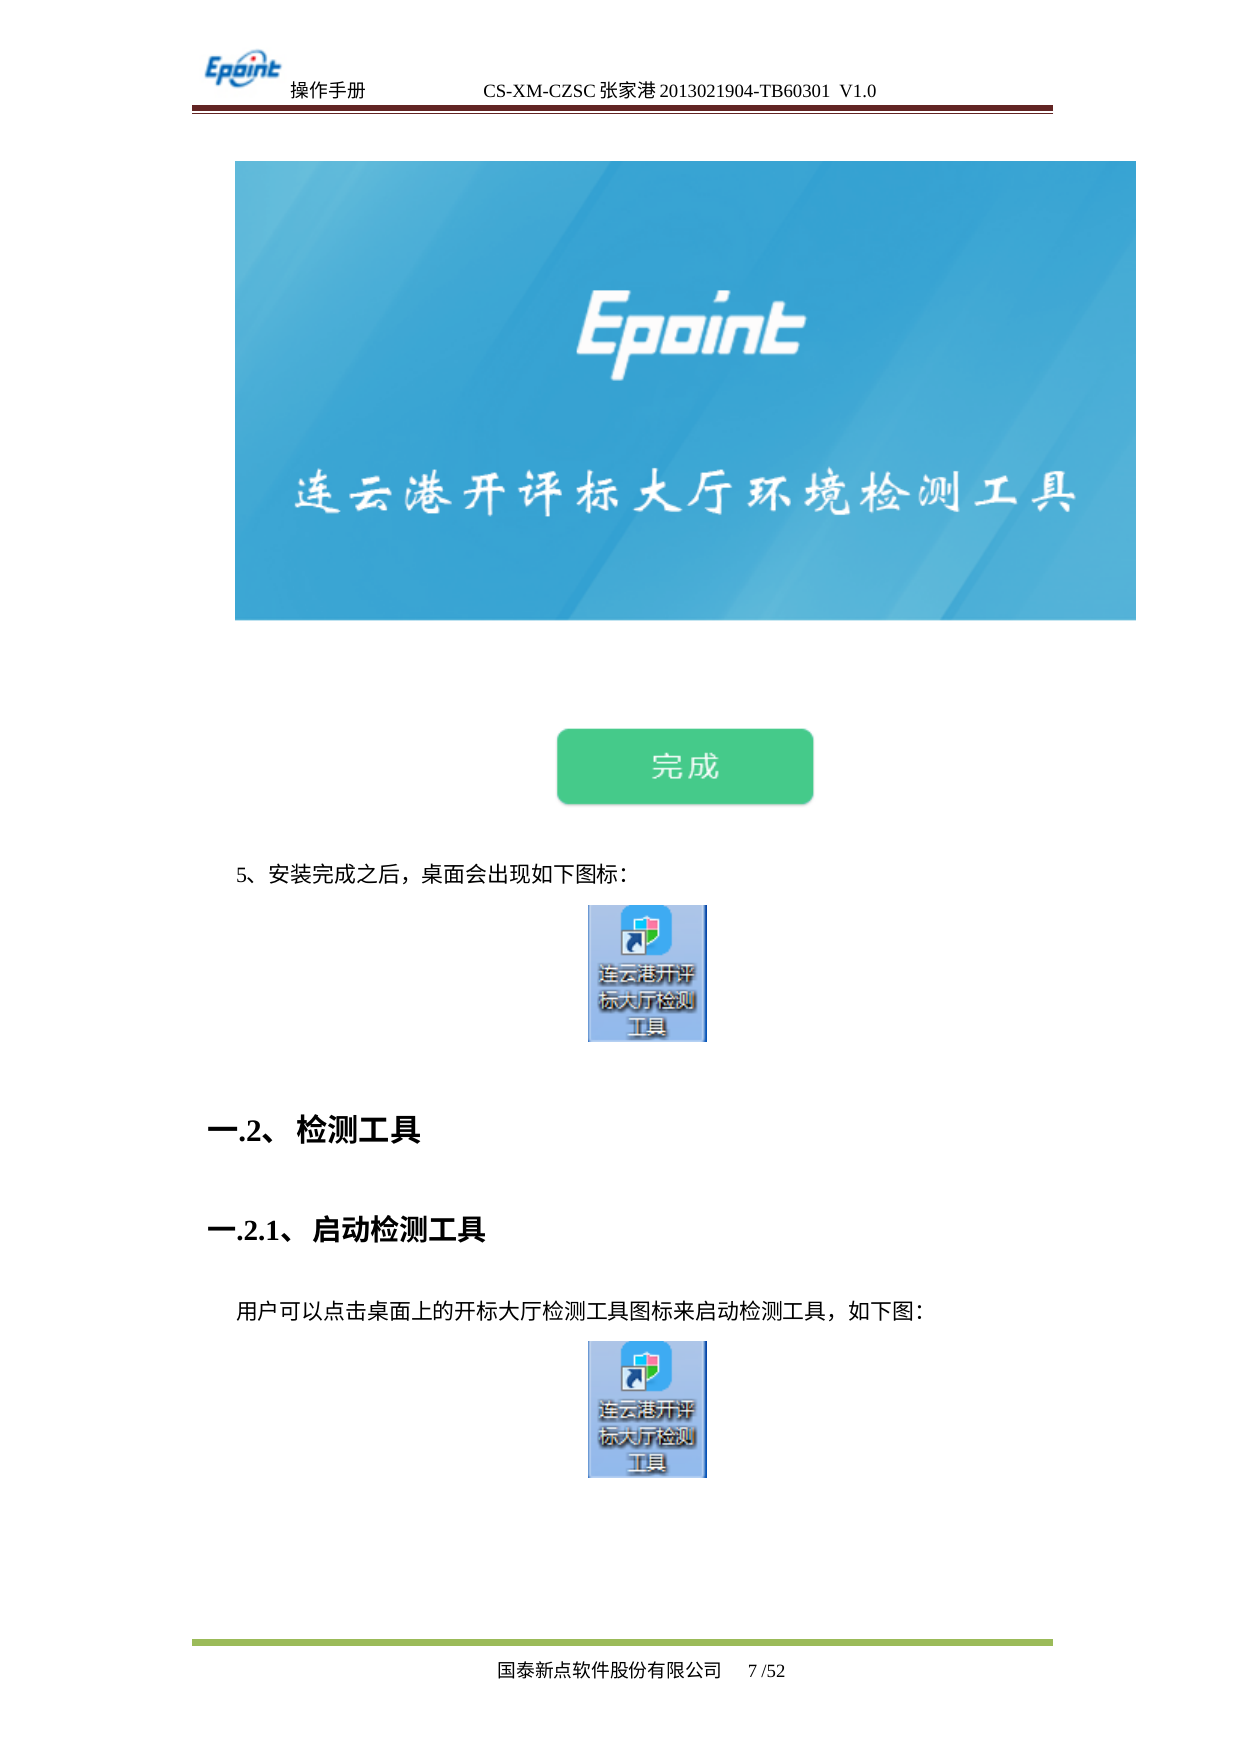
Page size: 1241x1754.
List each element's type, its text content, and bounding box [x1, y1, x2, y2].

subtitle 检测工具 [207, 1095, 1053, 1160]
picture [588, 1341, 707, 1478]
text 用户可以点击桌面上的开标大厅检测工具图标来启动检测工具，如下图： [192, 1293, 1053, 1326]
subtitle 启动检测工具 [207, 1195, 1053, 1260]
picture [588, 905, 707, 1042]
picture [191, 47, 291, 98]
text 5、安装完成之后，桌面会出现如下图标： [192, 857, 1053, 889]
picture [235, 161, 1136, 833]
